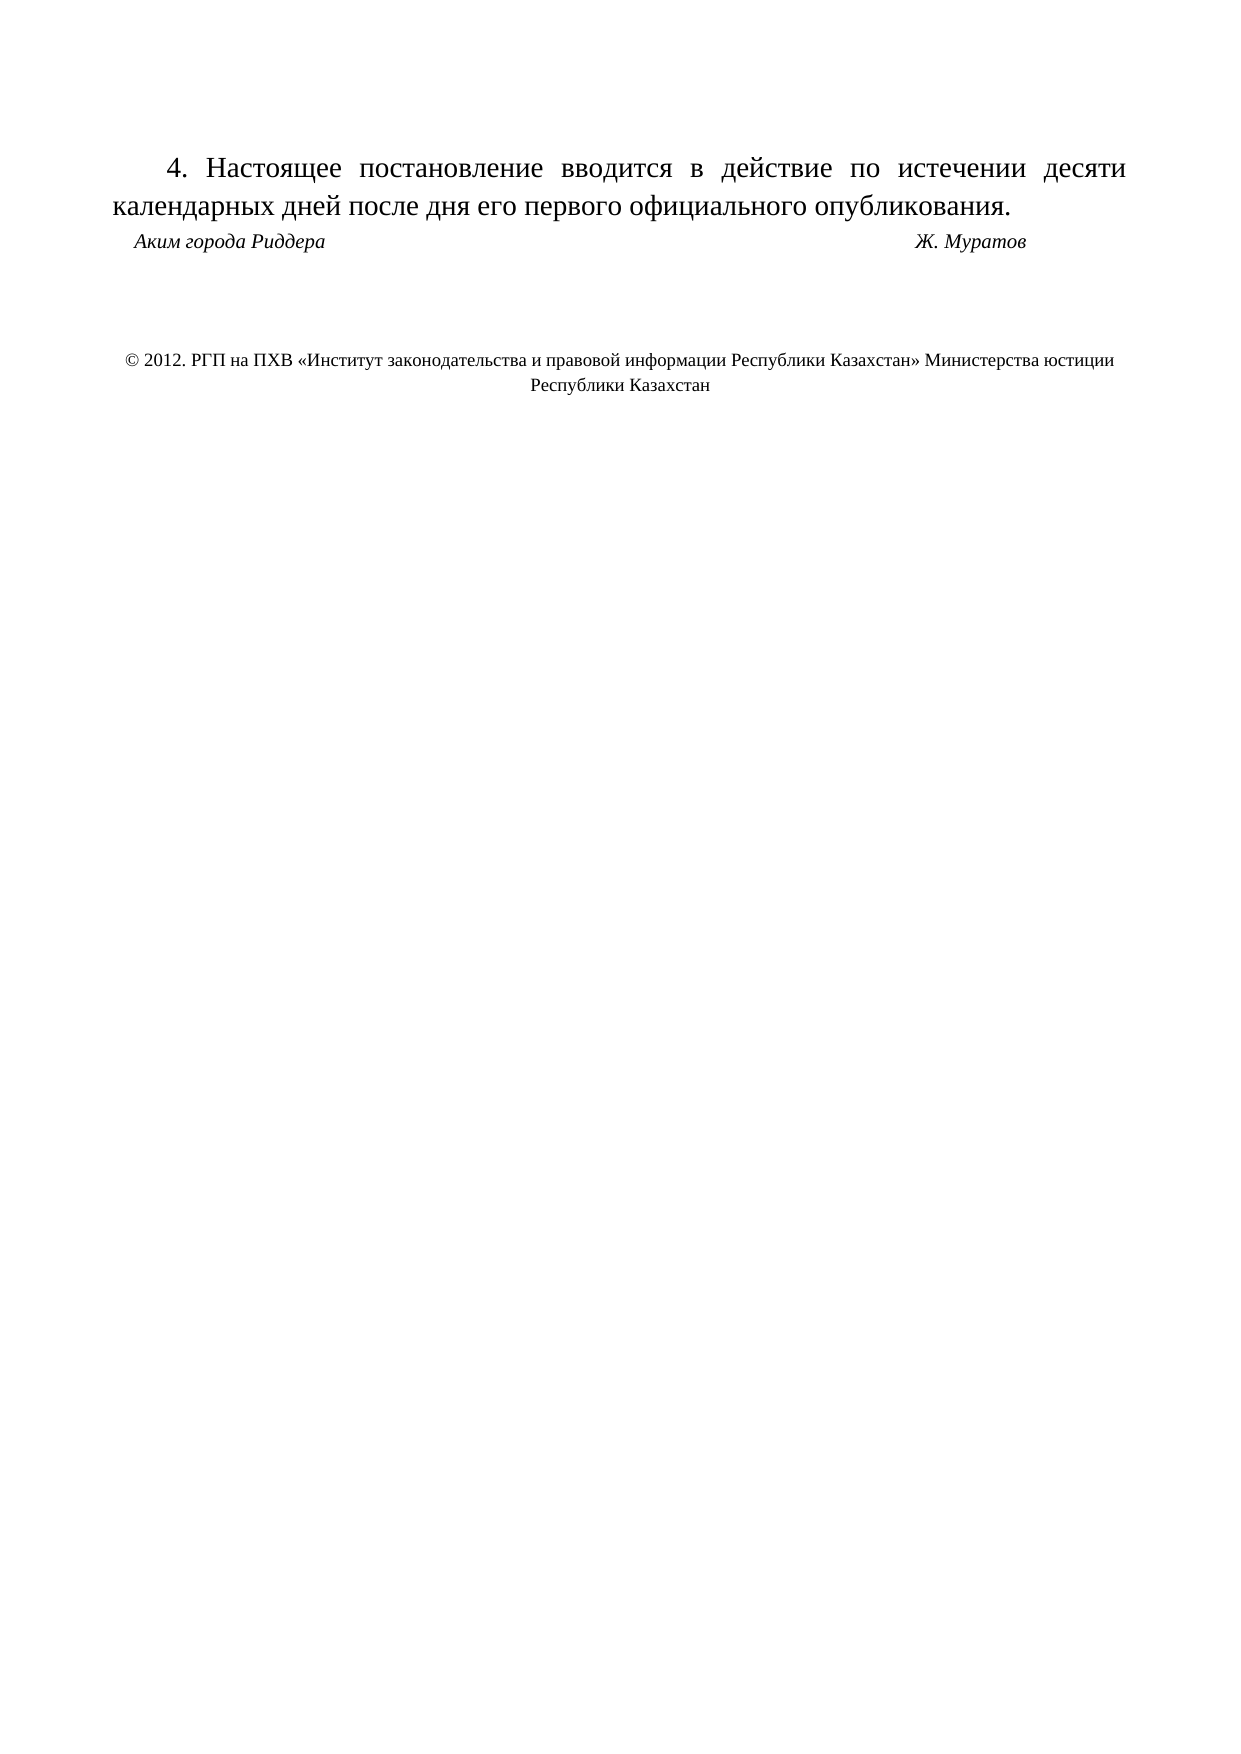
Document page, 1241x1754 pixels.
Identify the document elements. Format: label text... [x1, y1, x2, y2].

text 4. Настоящее постановление вводится в действие по истечении десяти календарных дней после дня его первого официального опубликования. [112, 150, 1128, 222]
text © 2012. РГП на ПХВ «Институт законодательства и правовой информации Республики Казахстан» Министерства юстиции Республики Казахстан [112, 349, 1128, 395]
table_header Аким города Риддера [101, 227, 913, 258]
table_header Ж. Муратов [913, 227, 1240, 258]
